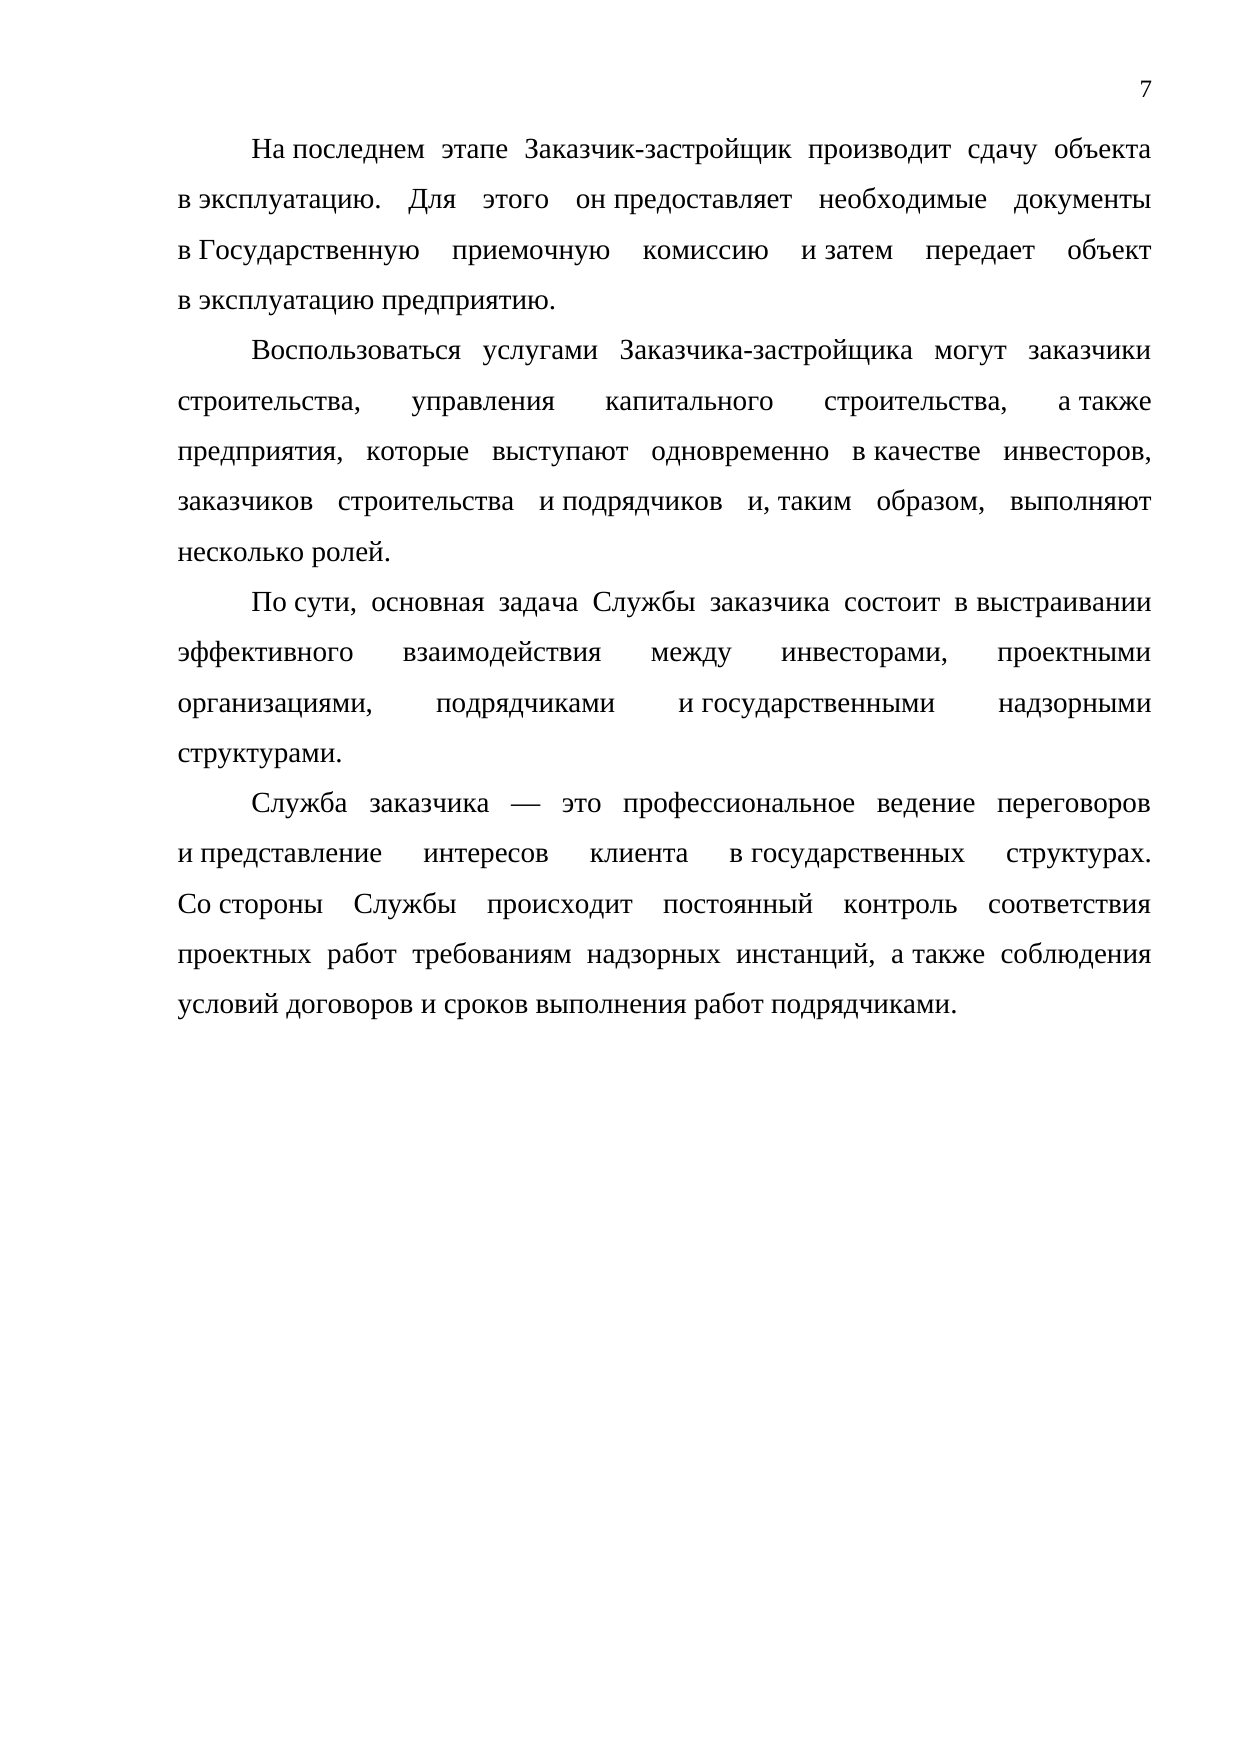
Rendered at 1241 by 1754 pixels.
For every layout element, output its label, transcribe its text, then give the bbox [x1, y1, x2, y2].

text По сути, основная задача Службы заказчика состоит в выстраивании эффективного взаимодействия между инвесторами, проектными организациями, подрядчиками и государственными надзорными структурами. [177, 584, 1152, 768]
text Служба заказчика — это профессиональное ведение переговоров и представление интересов клиента в государственных структурах. Со стороны Службы происходит постоянный контроль соответствия проектных работ требованиям надзорных инстанций, а также соблюдения условий договоров и сроков выполнения работ подрядчиками. [177, 785, 1152, 1020]
text Воспользоваться услугами Заказчика-застройщика могут заказчики строительства, управления капитального строительства, а также предприятия, которые выступают одновременно в качестве инвесторов, заказчиков строительства и подрядчиков и, таким образом, выполняют несколько ролей. [177, 332, 1152, 567]
text На последнем этапе Заказчик-застройщик производит сдачу объекта в эксплуатацию. Для этого он предоставляет необходимые документы в Государственную приемочную комиссию и затем передает объект в эксплуатацию предприятию. [177, 131, 1152, 316]
